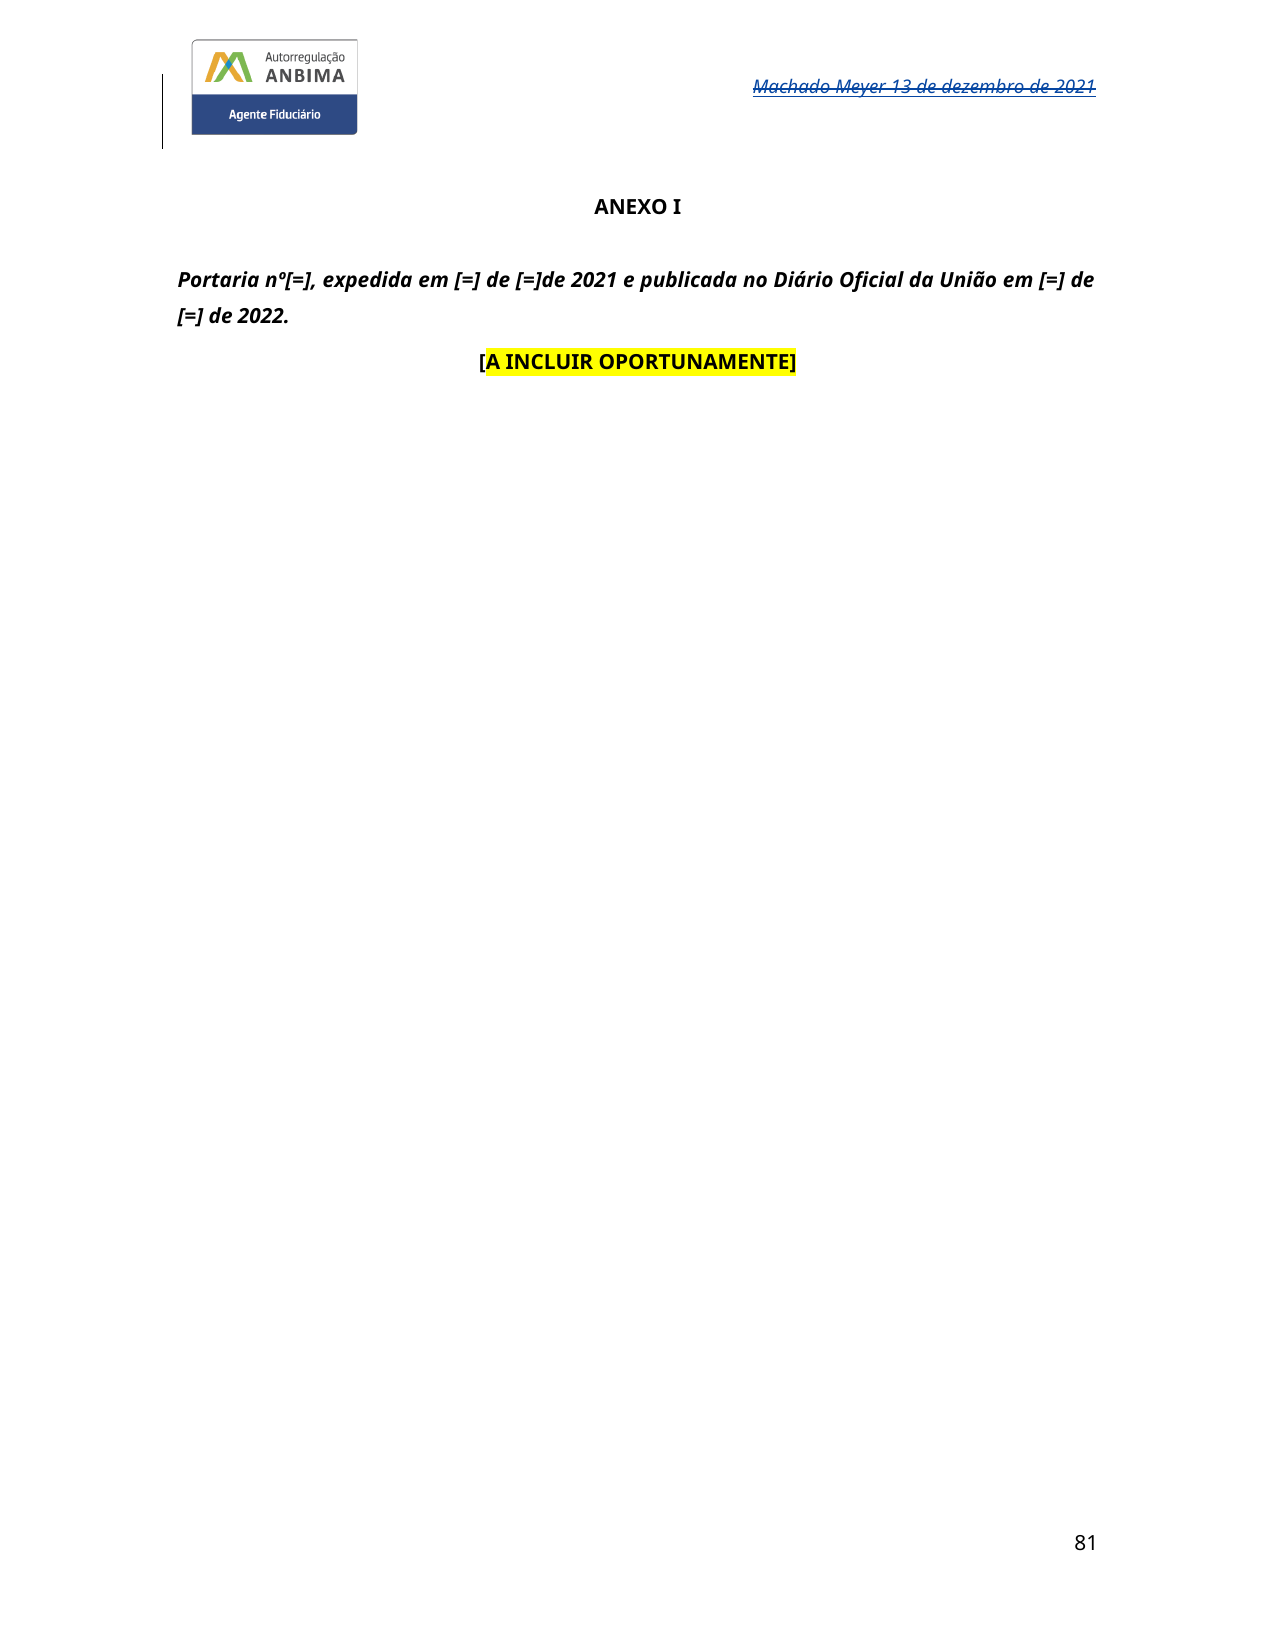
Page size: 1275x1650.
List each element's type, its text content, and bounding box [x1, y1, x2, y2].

text [A INCLUIR OPORTUNAMENTE] [177, 343, 1098, 376]
picture [191, 39, 358, 135]
text Portaria nº[=], expedida em [=] de [=]de 2021 e publicada no Diário Oficial da União em [=] de [=] de 2022. [177, 259, 1098, 330]
